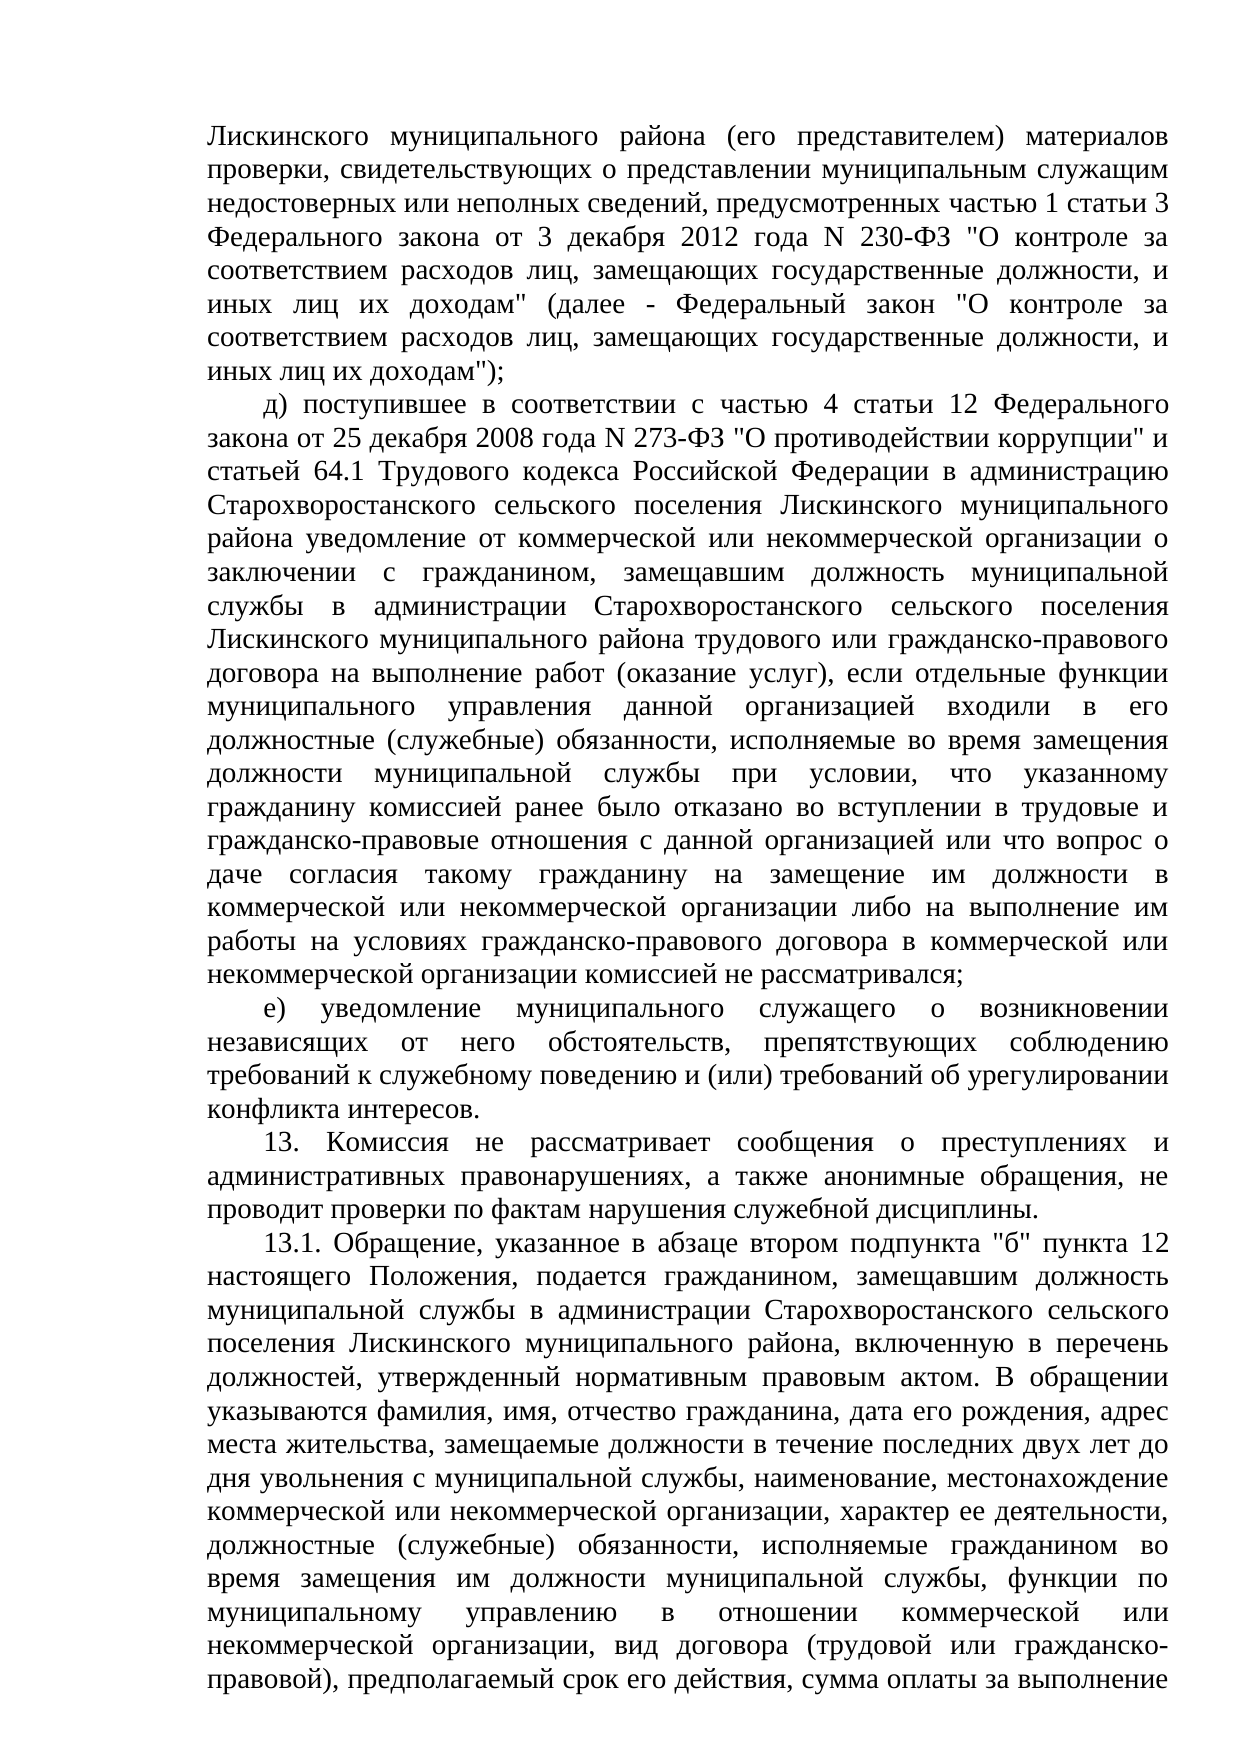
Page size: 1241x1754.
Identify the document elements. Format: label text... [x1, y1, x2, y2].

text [207, 118, 1169, 386]
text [207, 1225, 1169, 1694]
text д) поступившее в соответствии с частью 4 статьи 12 Федерального закона от 25 декабря 2008 года N 273-ФЗ "О противодействии коррупции" и статьей 64.1 Трудового кодекса Российской Федерации в администрацию Старохворостанского сельского поселения Лискинского муниципального района уведомление от коммерческой или некоммерческой организации о заключении с гражданином, замещавшим должность муниципальной службы в администрации Старохворостанского сельского поселения Лискинского муниципального района трудового или гражданско-правового договора на выполнение работ (оказание услуг), если отдельные функции муниципального управления данной организацией входили в его должностные (служебные) обязанности, исполняемые во время замещения должности муниципальной службы при условии, что указанному гражданину комиссией ранее было отказано во вступлении в трудовые и гражданско-правовые отношения с данной организацией или что вопрос о даче согласия такому гражданину на замещение им должности в коммерческой или некоммерческой организации либо на выполнение им работы на условиях гражданско-правового договора в коммерческой или некоммерческой организации комиссией не рассматривался; [207, 386, 1169, 990]
text 13. Комиссия не рассматривает сообщения о преступлениях и административных правонарушениях, а также анонимные обращения, не проводит проверки по фактам нарушения служебной дисциплины. [207, 1124, 1169, 1225]
text е) уведомление муниципального служащего о возникновении независящих от него обстоятельств, препятствующих соблюдению требований к служебному поведению и (или) требований об урегулировании конфликта интересов. [207, 990, 1169, 1124]
